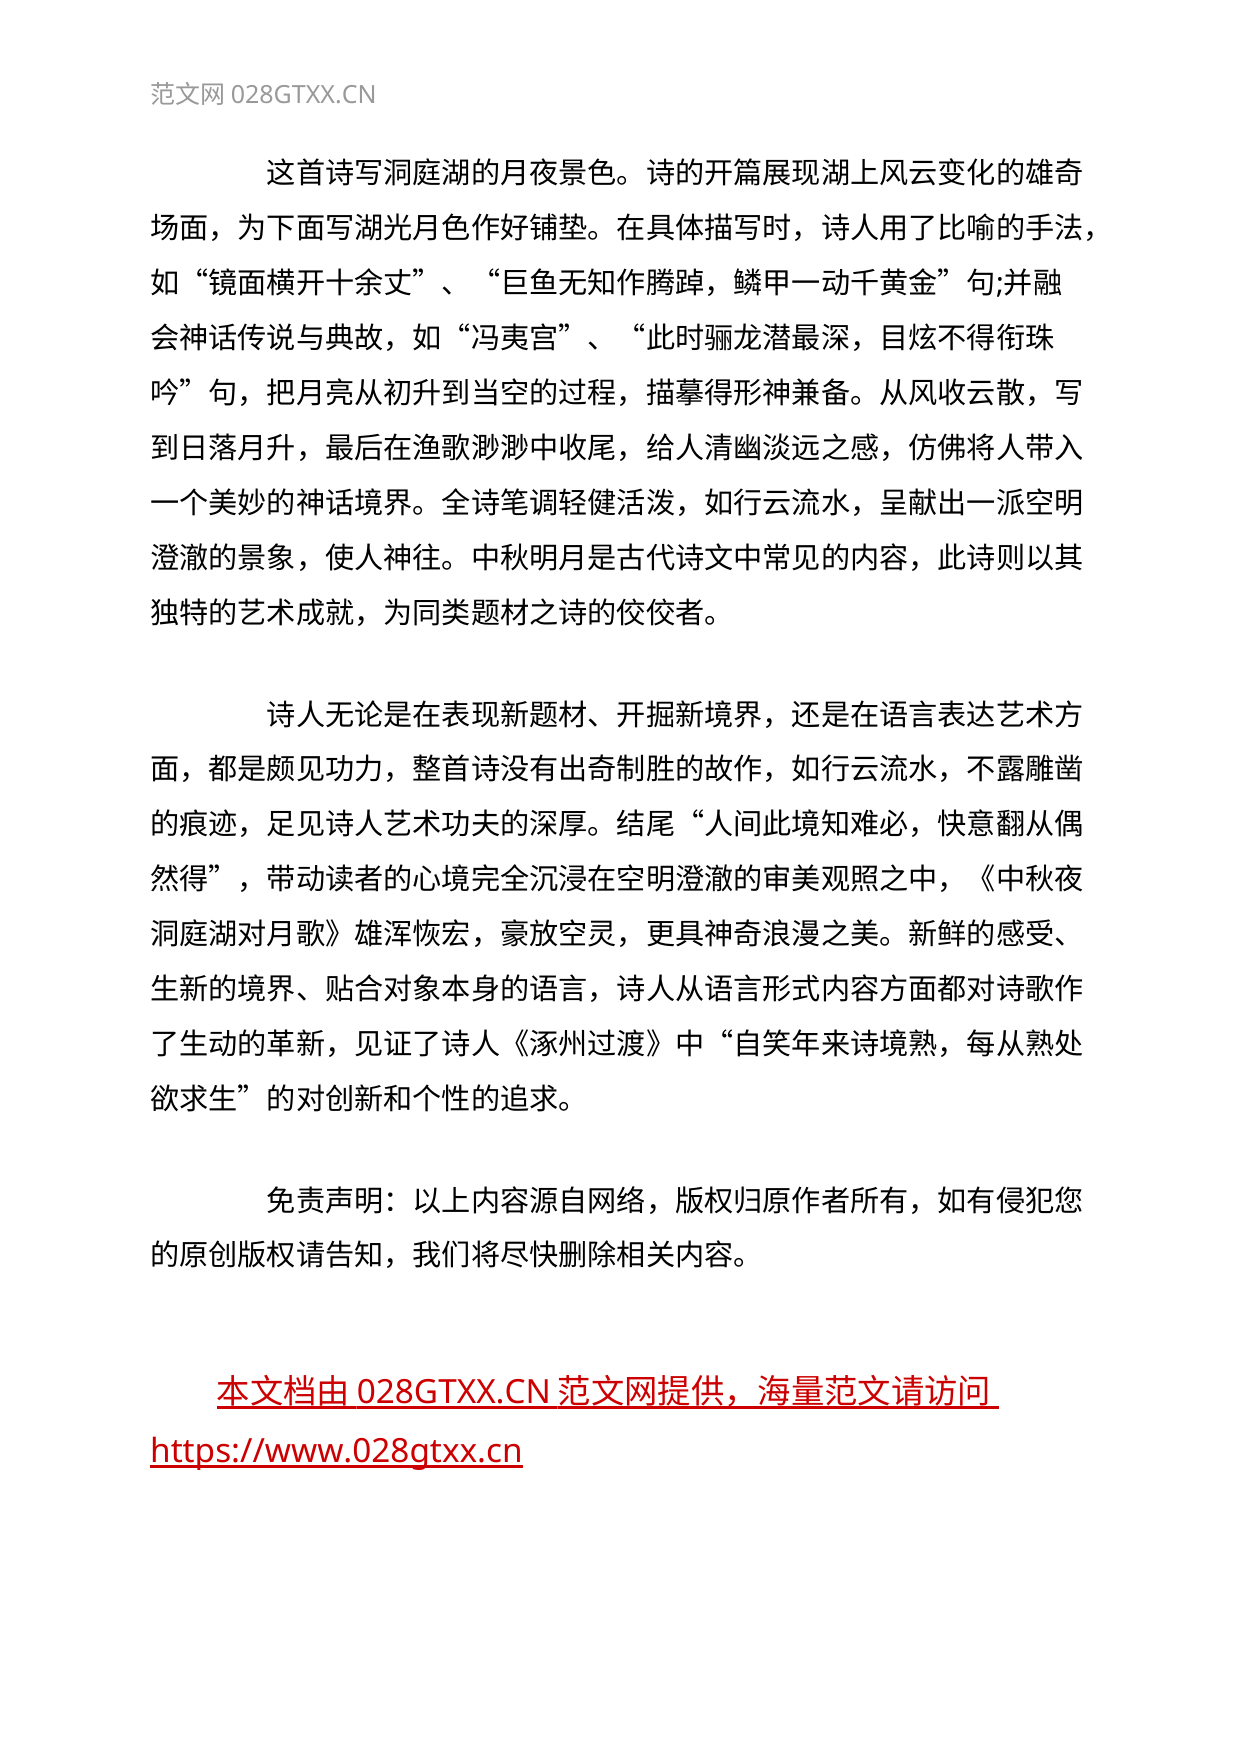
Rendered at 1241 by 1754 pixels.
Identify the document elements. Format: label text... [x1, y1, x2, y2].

text 诗人无论是在表现新题材、开掘新境界，还是在语言表达艺术方面，都是颇见功力，整首诗没有出奇制胜的故作，如行云流水，不露雕凿的痕迹，足见诗人艺术功夫的深厚。结尾“人间此境知难必，快意翻从偶然得”，带动读者的心境完全沉浸在空明澄澈的审美观照之中，《中秋夜洞庭湖对月歌》雄浑恢宏，豪放空灵，更具神奇浪漫之美。新鲜的感受、生新的境界、贴合对象本身的语言，诗人从语言形式内容方面都对诗歌作了生动的革新，见证了诗人《涿州过渡》中“自笑年来诗境熟，每从熟处欲求生”的对创新和个性的追求。 [150, 691, 1090, 1118]
text 这首诗写洞庭湖的月夜景色。诗的开篇展现湖上风云变化的雄奇场面，为下面写湖光月色作好铺垫。在具体描写时，诗人用了比喻的手法，如“镜面横开十余丈”、“巨鱼无知作腾踔，鳞甲一动千黄金”句;并融会神话传说与典故，如“冯夷宫”、“此时骊龙潜最深，目炫不得衔珠吟”句，把月亮从初升到当空的过程，描摹得形神兼备。从风收云散，写到日落月升，最后在渔歌渺渺中收尾，给人清幽淡远之感，仿佛将人带入一个美妙的神话境界。全诗笔调轻健活泼，如行云流水，呈献出一派空明澄澈的景象，使人神往。中秋明月是古代诗文中常见的内容，此诗则以其独特的艺术成就，为同类题材之诗的佼佼者。 [150, 150, 1090, 632]
text 免责声明：以上内容源自网络，版权归原作者所有，如有侵犯您的原创版权请告知，我们将尽快删除相关内容。 [150, 1177, 1090, 1274]
text 本文档由028GTXX.CN范文网提供，海量范文请访问 https://www.028gtxx.cn [150, 1365, 1090, 1472]
